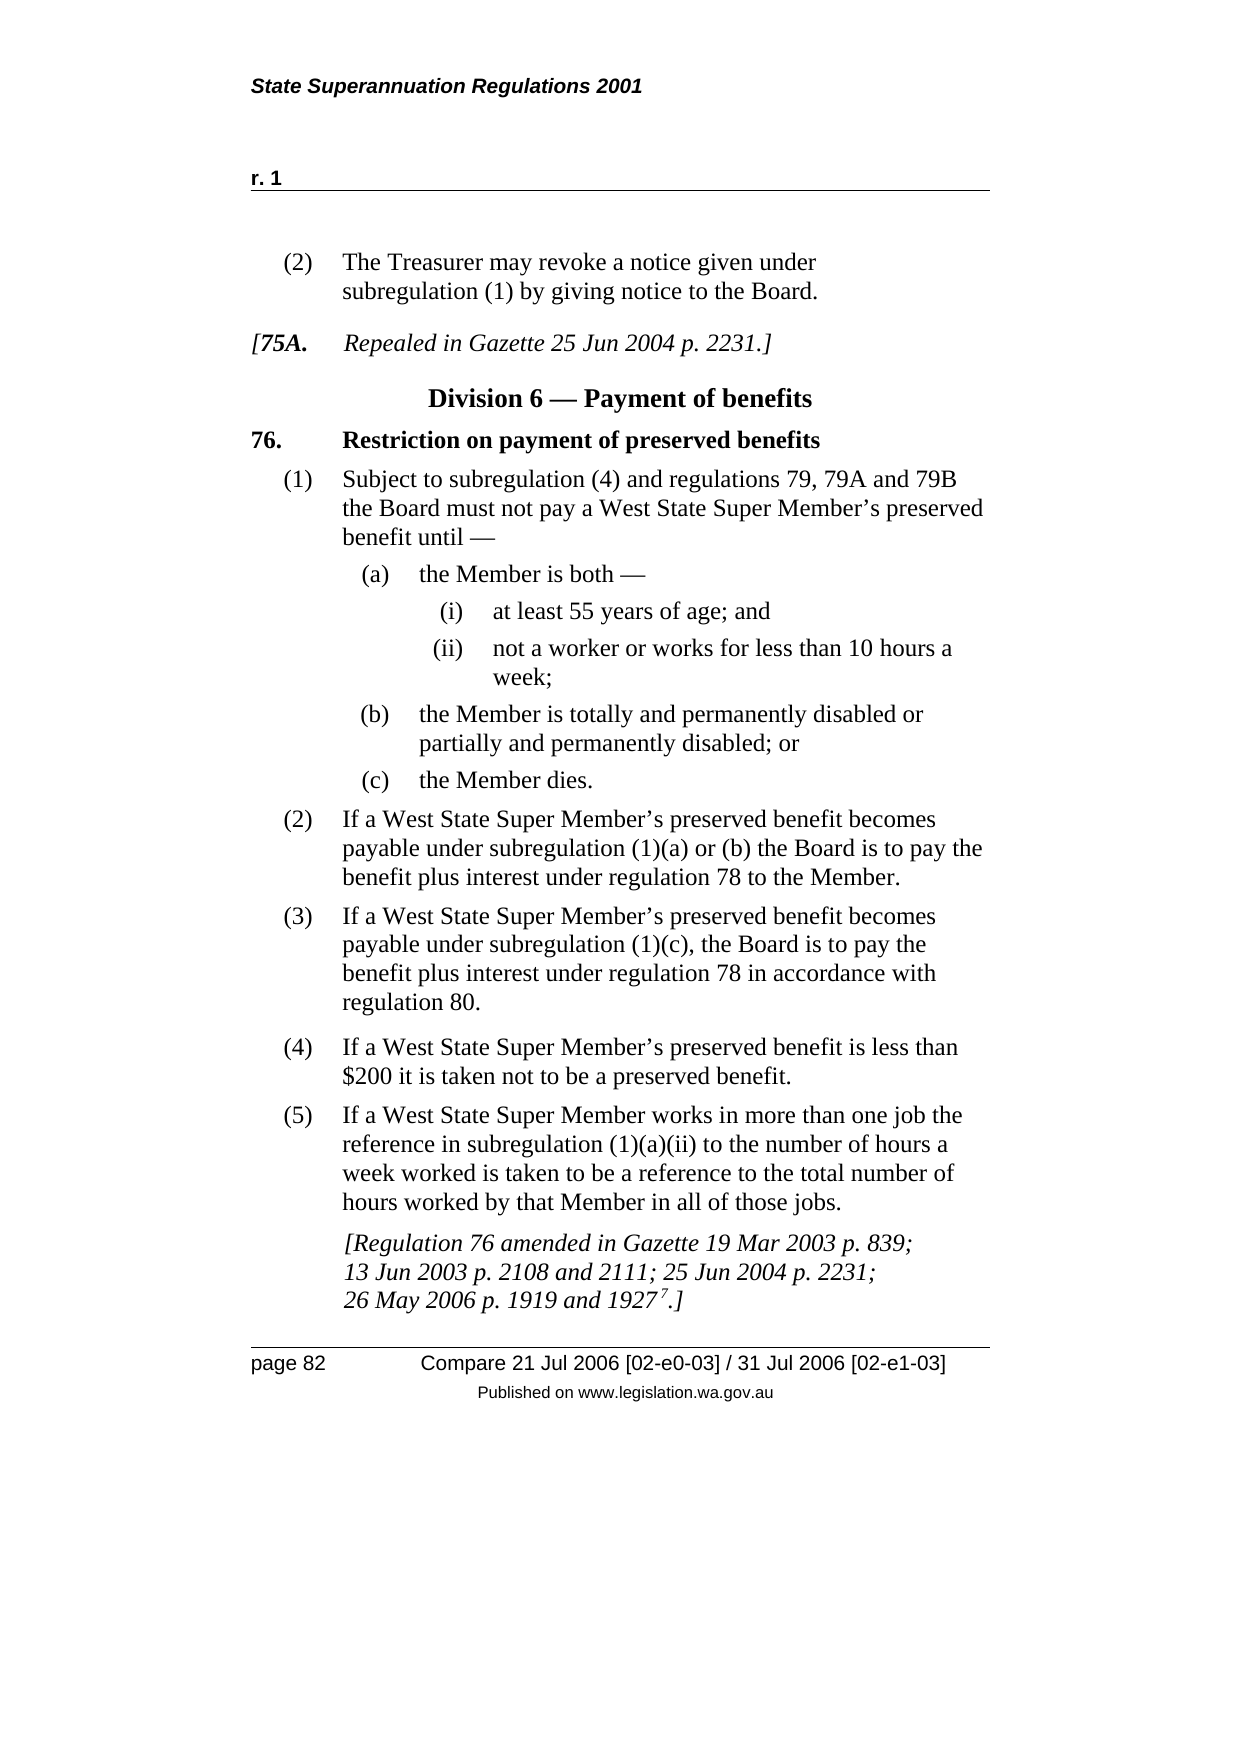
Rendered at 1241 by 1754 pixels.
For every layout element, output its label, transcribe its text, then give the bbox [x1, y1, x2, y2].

text (i) at least 55 years of age; and [251, 596, 990, 625]
text (2) The Treasurer may revoke a notice given under subregulation (1) by giving notice to the Board. [251, 247, 990, 305]
text (b) the Member is totally and permanently disabled or partially and permanently disabled; or [251, 699, 990, 757]
text (2) If a West State Super Member’s preserved benefit becomes payable under subregulation (1)(a) or (b) the Board is to pay the benefit plus interest under regulation 78 to the Member. [251, 804, 990, 890]
subtitle 76. Restriction on payment of preserved benefits [251, 425, 990, 454]
subtitle Division 6 — Payment of benefits [251, 382, 990, 413]
text (ii) not a worker or works for less than 10 hours a week; [251, 633, 990, 691]
text (c) the Member dies. [251, 765, 990, 794]
text (a) the Member is both — [251, 559, 990, 588]
text (4) If a West State Super Member’s preserved benefit is less than $200 it is taken not to be a preserved benefit. [251, 1032, 990, 1090]
text (5) If a West State Super Member works in more than one job the reference in subregulation (1)(a)(ii) to the number of hours a week worked is taken to be a reference to the total number of hours worked by that Member in all of those jobs. [251, 1100, 990, 1215]
text (1) Subject to subregulation (4) and regulations 79, 79A and 79B the Board must not pay a West State Super Member’s preserved benefit until — [251, 464, 990, 551]
text (3) If a West State Super Member’s preserved benefit becomes payable under subregulation (1)(c), the Board is to pay the benefit plus interest under regulation 78 in accordance with regulation 80. [251, 901, 990, 1016]
text [Regulation 76 amended in Gazette 19 Mar 2003 p. 839; 13 Jun 2003 p. 2108 and 2111; 25 Jun 2004 p. 2231; 26 May 2006 p. 1919 and 1927 7.] [251, 1228, 990, 1314]
text [75A. Repealed in Gazette 25 Jun 2004 p. 2231.] [251, 328, 990, 357]
